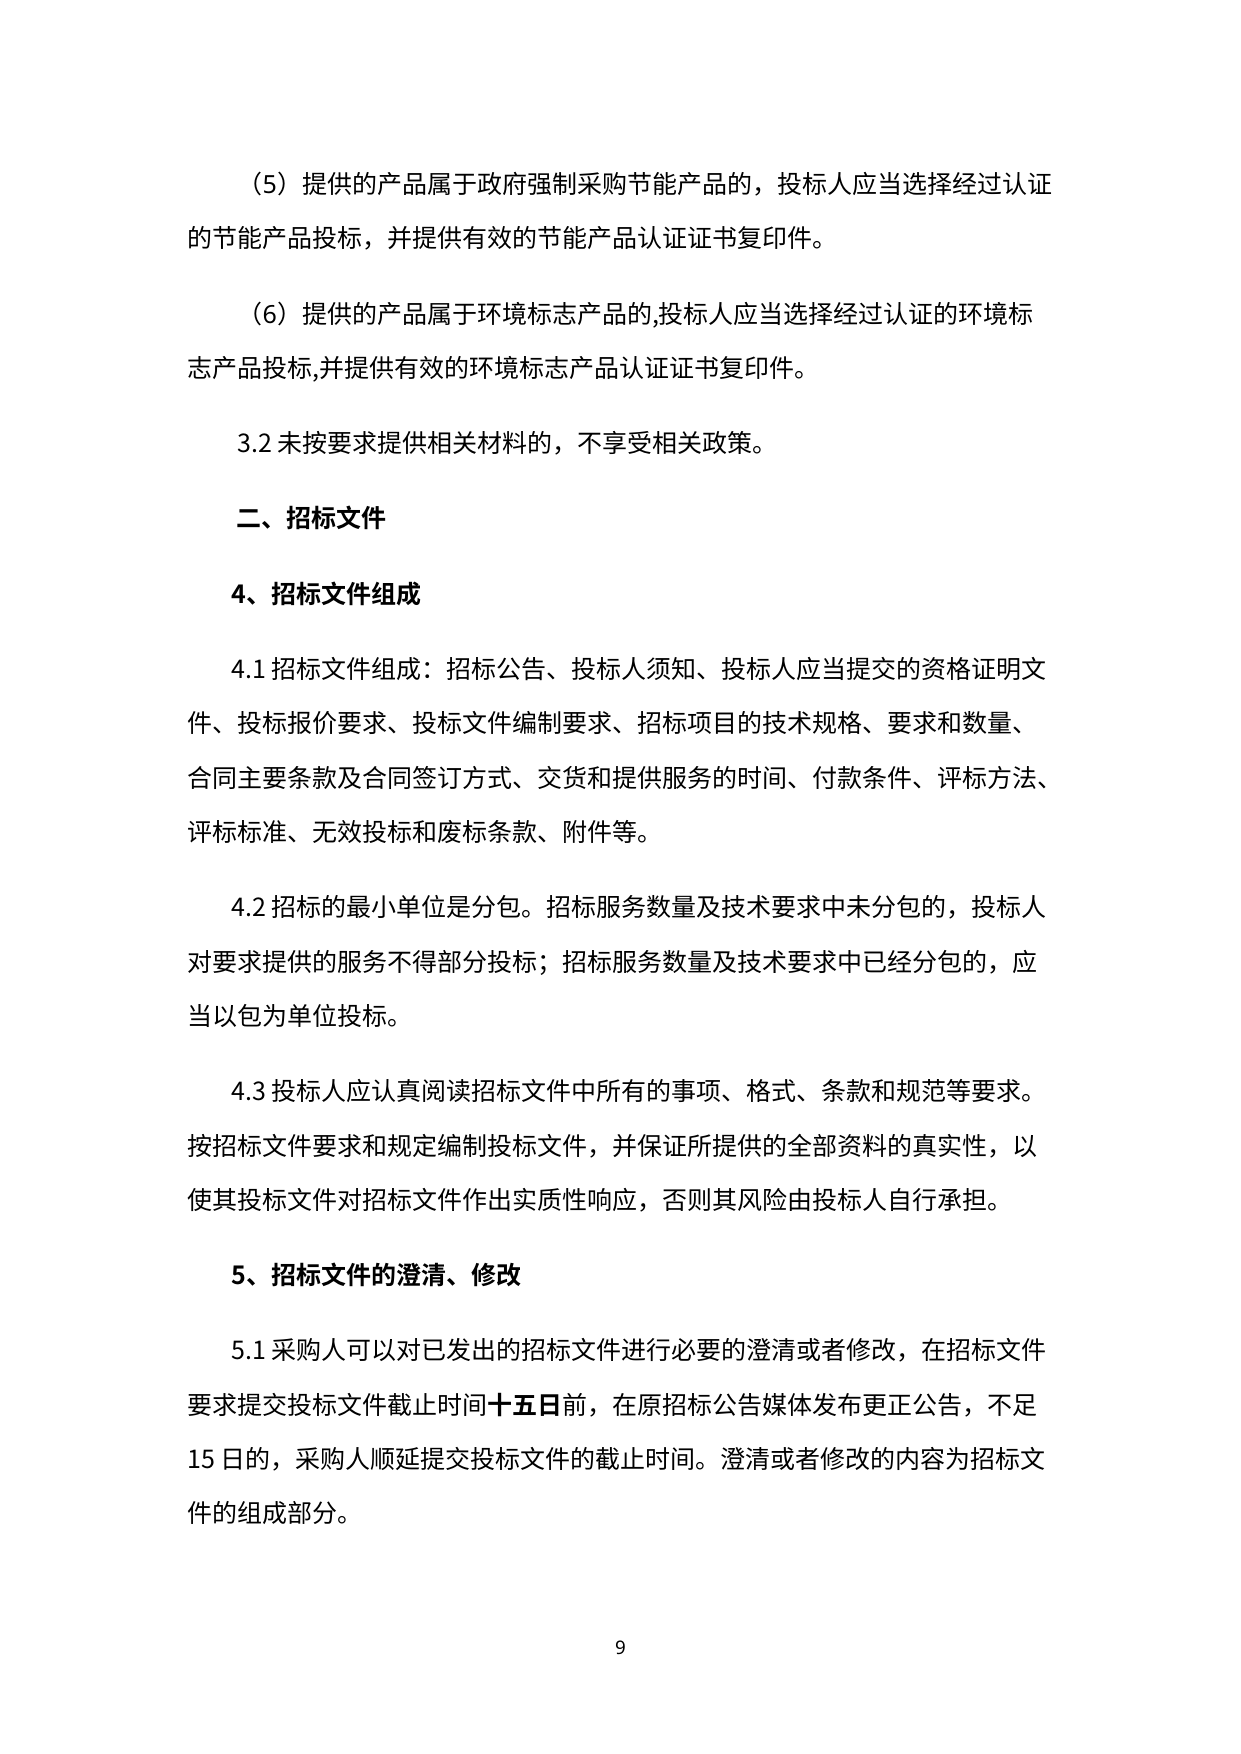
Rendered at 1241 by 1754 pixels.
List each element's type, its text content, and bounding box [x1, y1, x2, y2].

text 4、招标文件组成 [187, 574, 1053, 610]
text 5、招标文件的澄清、修改 [187, 1256, 1053, 1292]
text （6）提供的产品属于环境标志产品的,投标人应当选择经过认证的环境标志产品投标,并提供有效的环境标志产品认证证书复印件。 [187, 294, 1053, 385]
text 5.1采购人可以对已发出的招标文件进行必要的澄清或者修改，在招标文件要求提交投标文件截止时间十五日前，在原招标公告媒体发布更正公告，不足15日的，采购人顺延提交投标文件的截止时间。澄清或者修改的内容为招标文件的组成部分。 [187, 1331, 1053, 1530]
text 二、招标文件 [187, 499, 1053, 535]
text （5）提供的产品属于政府强制采购节能产品的，投标人应当选择经过认证的节能产品投标，并提供有效的节能产品认证证书复印件。 [187, 164, 1053, 255]
text 3.2未按要求提供相关材料的，不享受相关政策。 [187, 424, 1053, 460]
text 4.2 招标的最小单位是分包。招标服务数量及技术要求中未分包的，投标人对要求提供的服务不得部分投标；招标服务数量及技术要求中已经分包的，应当以包为单位投标。 [187, 888, 1053, 1033]
text 4.1 招标文件组成：招标公告、投标人须知、投标人应当提交的资格证明文件、投标报价要求、投标文件编制要求、招标项目的技术规格、要求和数量、合同主要条款及合同签订方式、交货和提供服务的时间、付款条件、评标方法、评标标准、无效投标和废标条款、附件等。 [187, 649, 1053, 849]
text 4.3 投标人应认真阅读招标文件中所有的事项、格式、条款和规范等要求。按招标文件要求和规定编制投标文件，并保证所提供的全部资料的真实性，以使其投标文件对招标文件作出实质性响应，否则其风险由投标人自行承担。 [187, 1072, 1053, 1217]
